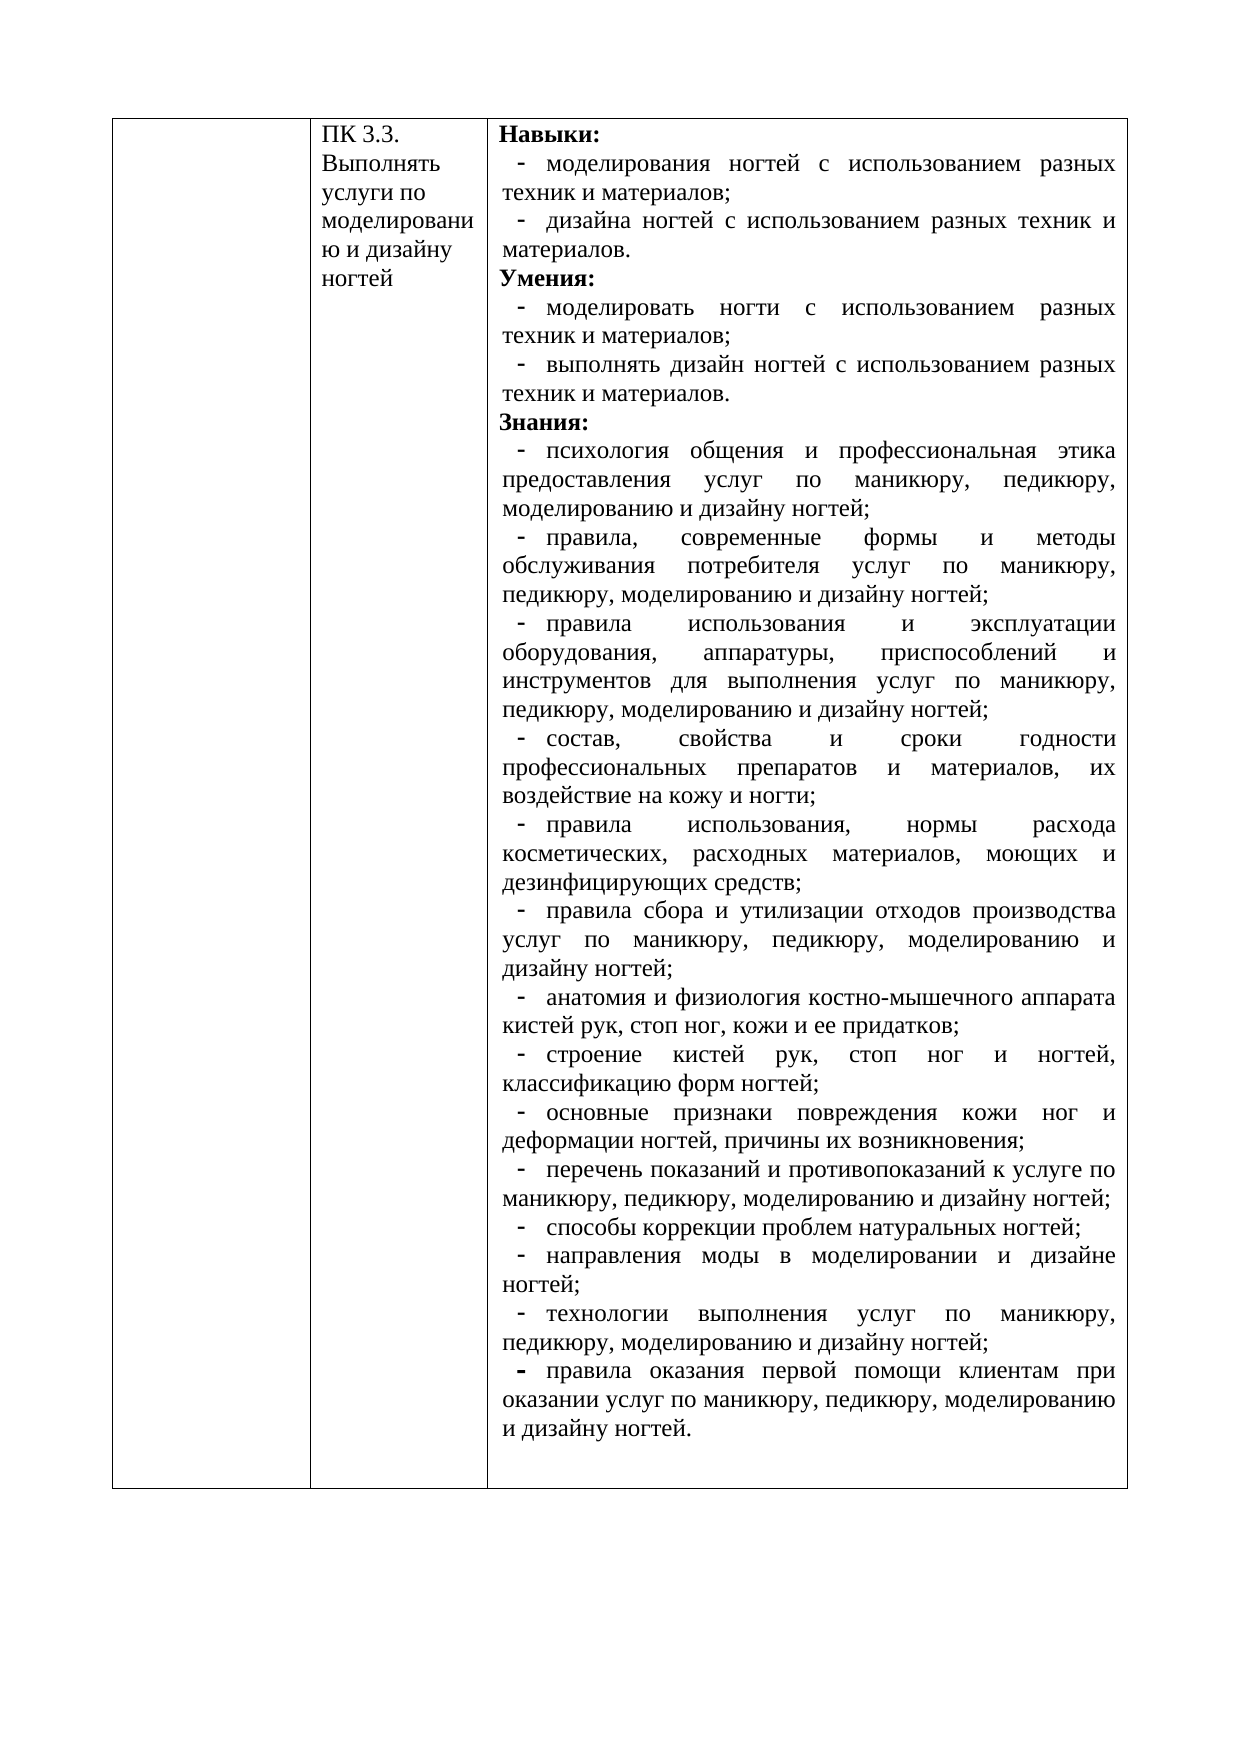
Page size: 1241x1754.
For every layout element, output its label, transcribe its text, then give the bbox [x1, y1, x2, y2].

table_cell [113, 119, 310, 1488]
table_cell Навыки: моделирования ногтей с использованием разных техник и материалов; дизайна ногтей с использованием разных техник и материалов. Умения: моделировать ногти с использованием разных техник и материалов; выполнять дизайн ногтей с использованием разных техник и материалов. Знания: психология общения и профессиональная этика предоставления услуг по маникюру, педикюру, моделированию и дизайну ногтей; правила, современные формы и методы обслуживания потребителя услуг по маникюру, педикюру, моделированию и дизайну ногтей; правила использования и эксплуатации оборудования, аппаратуры, приспособлений и инструментов для выполнения услуг по маникюру, педикюру, моделированию и дизайну ногтей; состав, свойства и сроки годности профессиональных препаратов и материалов, их воздействие на кожу и ногти; правила использования, нормы расхода косметических, расходных материалов, моющих и дезинфицирующих средств; правила сбора и утилизации отходов производства услуг по маникюру, педикюру, моделированию и дизайну ногтей; анатомия и физиология костно-мышечного аппарата кистей рук, стоп ног, кожи и ее придатков; строение кистей рук, стоп ног и ногтей, классификацию форм ногтей; основные признаки повреждения кожи ног и деформации ногтей, причины их возникновения; перечень показаний и противопоказаний к услуге по маникюру, педикюру, моделированию и дизайну ногтей; способы коррекции проблем натуральных ногтей; направления моды в моделировании и дизайне ногтей; технологии выполнения услуг по маникюру, педикюру, моделированию и дизайну ногтей; правила оказания первой помощи клиентам при оказании услуг по маникюру, педикюру, моделированию и дизайну ногтей. [488, 119, 1127, 1488]
table_cell ПК 3.3. Выполнять услуги по моделированию и дизайну ногтей [311, 119, 487, 1488]
